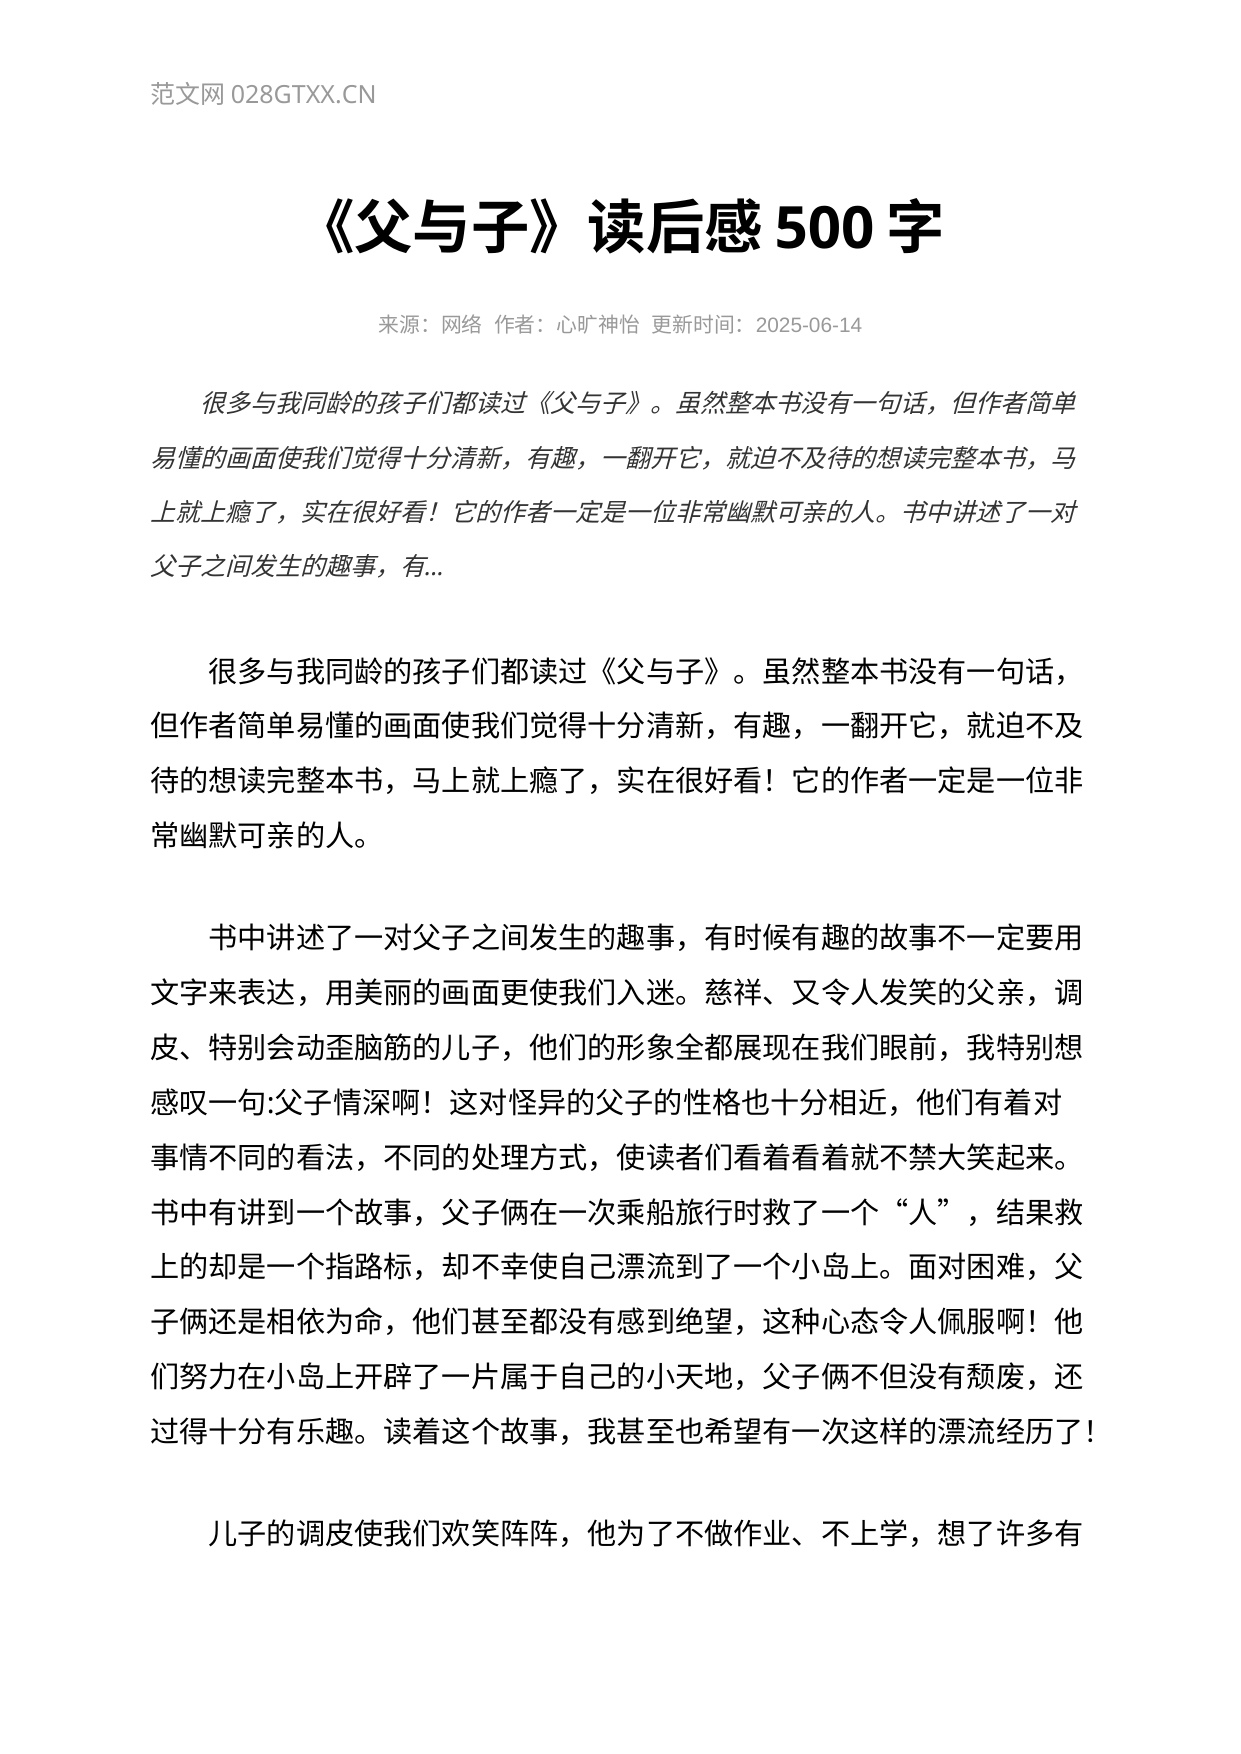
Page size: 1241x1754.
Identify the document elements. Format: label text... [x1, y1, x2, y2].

text 很多与我同龄的孩子们都读过《父与子》。虽然整本书没有一句话，但作者简单易懂的画面使我们觉得十分清新，有趣，一翻开它，就迫不及待的想读完整本书，马上就上瘾了，实在很好看！它的作者一定是一位非常幽默可亲的人。书中讲述了一对父子之间发生的趣事，有... [150, 384, 1090, 583]
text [150, 1511, 1090, 1553]
subtitle 《父与子》读后感500字 [150, 181, 1090, 266]
text 很多与我同龄的孩子们都读过《父与子》。虽然整本书没有一句话，但作者简单易懂的画面使我们觉得十分清新，有趣，一翻开它，就迫不及待的想读完整本书，马上就上瘾了，实在很好看！它的作者一定是一位非常幽默可亲的人。 [150, 648, 1090, 855]
text 来源：网络 作者：心旷神怡 更新时间：2025-06-14 [150, 313, 1090, 337]
text 书中讲述了一对父子之间发生的趣事，有时候有趣的故事不一定要用文字来表达，用美丽的画面更使我们入迷。慈祥、又令人发笑的父亲，调皮、特别会动歪脑筋的儿子，他们的形象全都展现在我们眼前，我特别想感叹一句:父子情深啊！这对怪异的父子的性格也十分相近，他们有着对事情不同的看法，不同的处理方式，使读者们看着看着就不禁大笑起来。书中有讲到一个故事，父子俩在一次乘船旅行时救了一个“人”，结果救上的却是一个指路标，却不幸使自己漂流到了一个小岛上。面对困难，父子俩还是相依为命，他们甚至都没有感到绝望，这种心态令人佩服啊！他们努力在小岛上开辟了一片属于自己的小天地，父子俩不但没有颓废，还过得十分有乐趣。读着这个故事，我甚至也希望有一次这样的漂流经历了！ [150, 914, 1090, 1451]
